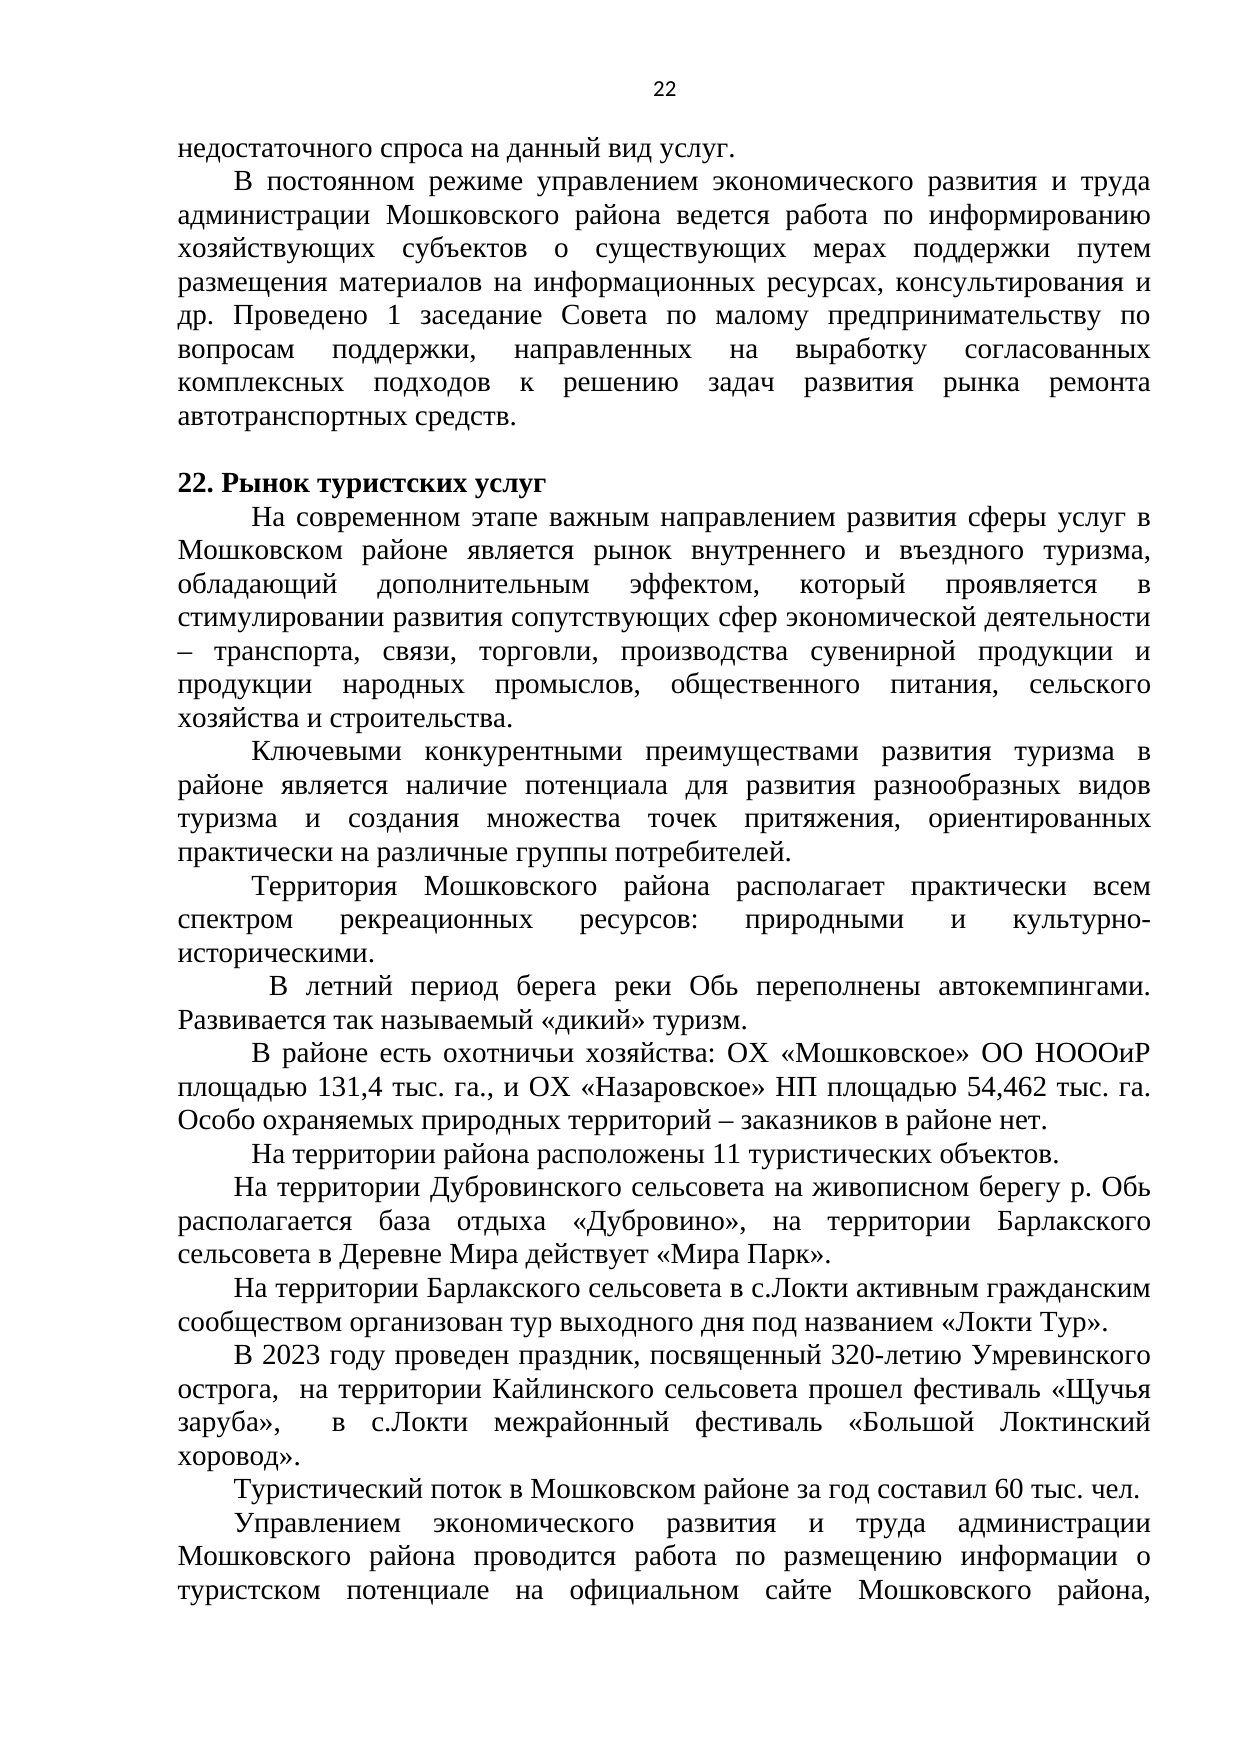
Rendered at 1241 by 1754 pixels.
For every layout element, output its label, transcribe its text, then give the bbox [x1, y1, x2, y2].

text В районе есть охотничьи хозяйства: ОХ «Мошковское» ОО НОООиР площадью 131,4 тыс. га., и ОХ «Назаровское» НП площадью 54,462 тыс. га. Особо охраняемых природных территорий – заказников в районе нет. [177, 1035, 1152, 1136]
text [177, 130, 1152, 163]
text Туристический поток в Мошковском районе за год составил 60 тыс. чел. [177, 1471, 1152, 1505]
text В постоянном режиме управлением экономического развития и труда администрации Мошковского района ведется работа по информированию хозяйствующих субъектов о существующих мерах поддержки путем размещения материалов на информационных ресурсах, консультирования и др. Проведено 1 заседание Совета по малому предпринимательству по вопросам поддержки, направленных на выработку согласованных комплексных подходов к решению задач развития рынка ремонта автотранспортных средств. [177, 163, 1152, 432]
text В летний период берега реки Обь переполнены автокемпингами. Развивается так называемый «дикий» туризм. [177, 968, 1152, 1035]
text Ключевыми конкурентными преимуществами развития туризма в районе является наличие потенциала для развития разнообразных видов туризма и создания множества точек притяжения, ориентированных практически на различные группы потребителей. [177, 733, 1152, 868]
text На территории Дубровинского сельсовета на живописном берегу р. Обь располагается база отдыха «Дубровино», на территории Барлакского сельсовета в Деревне Мира действует «Мира Парк». [177, 1169, 1152, 1270]
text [177, 1505, 1152, 1606]
text Территория Мошковского района располагает практически всем спектром рекреационных ресурсов: природными и культурно-историческими. [177, 868, 1152, 968]
text 22. Рынок туристских услуг [177, 465, 1152, 499]
text На территории района расположены 11 туристических объектов. [177, 1136, 1152, 1169]
text На территории Барлакского сельсовета в с.Локти активным гражданским сообществом организован тур выходного дня под названием «Локти Тур». [177, 1270, 1152, 1337]
text На современном этапе важным направлением развития сферы услуг в Мошковском районе является рынок внутреннего и въездного туризма, обладающий дополнительным эффектом, который проявляется в стимулировании развития сопутствующих сфер экономической деятельности – транспорта, связи, торговли, производства сувенирной продукции и продукции народных промыслов, общественного питания, сельского хозяйства и строительства. [177, 499, 1152, 733]
text В 2023 году проведен праздник, посвященный 320-летию Умревинского острога, на территории Кайлинского сельсовета прошел фестиваль «Щучья заруба», в с.Локти межрайонный фестиваль «Большой Локтинский хоровод». [177, 1337, 1152, 1471]
